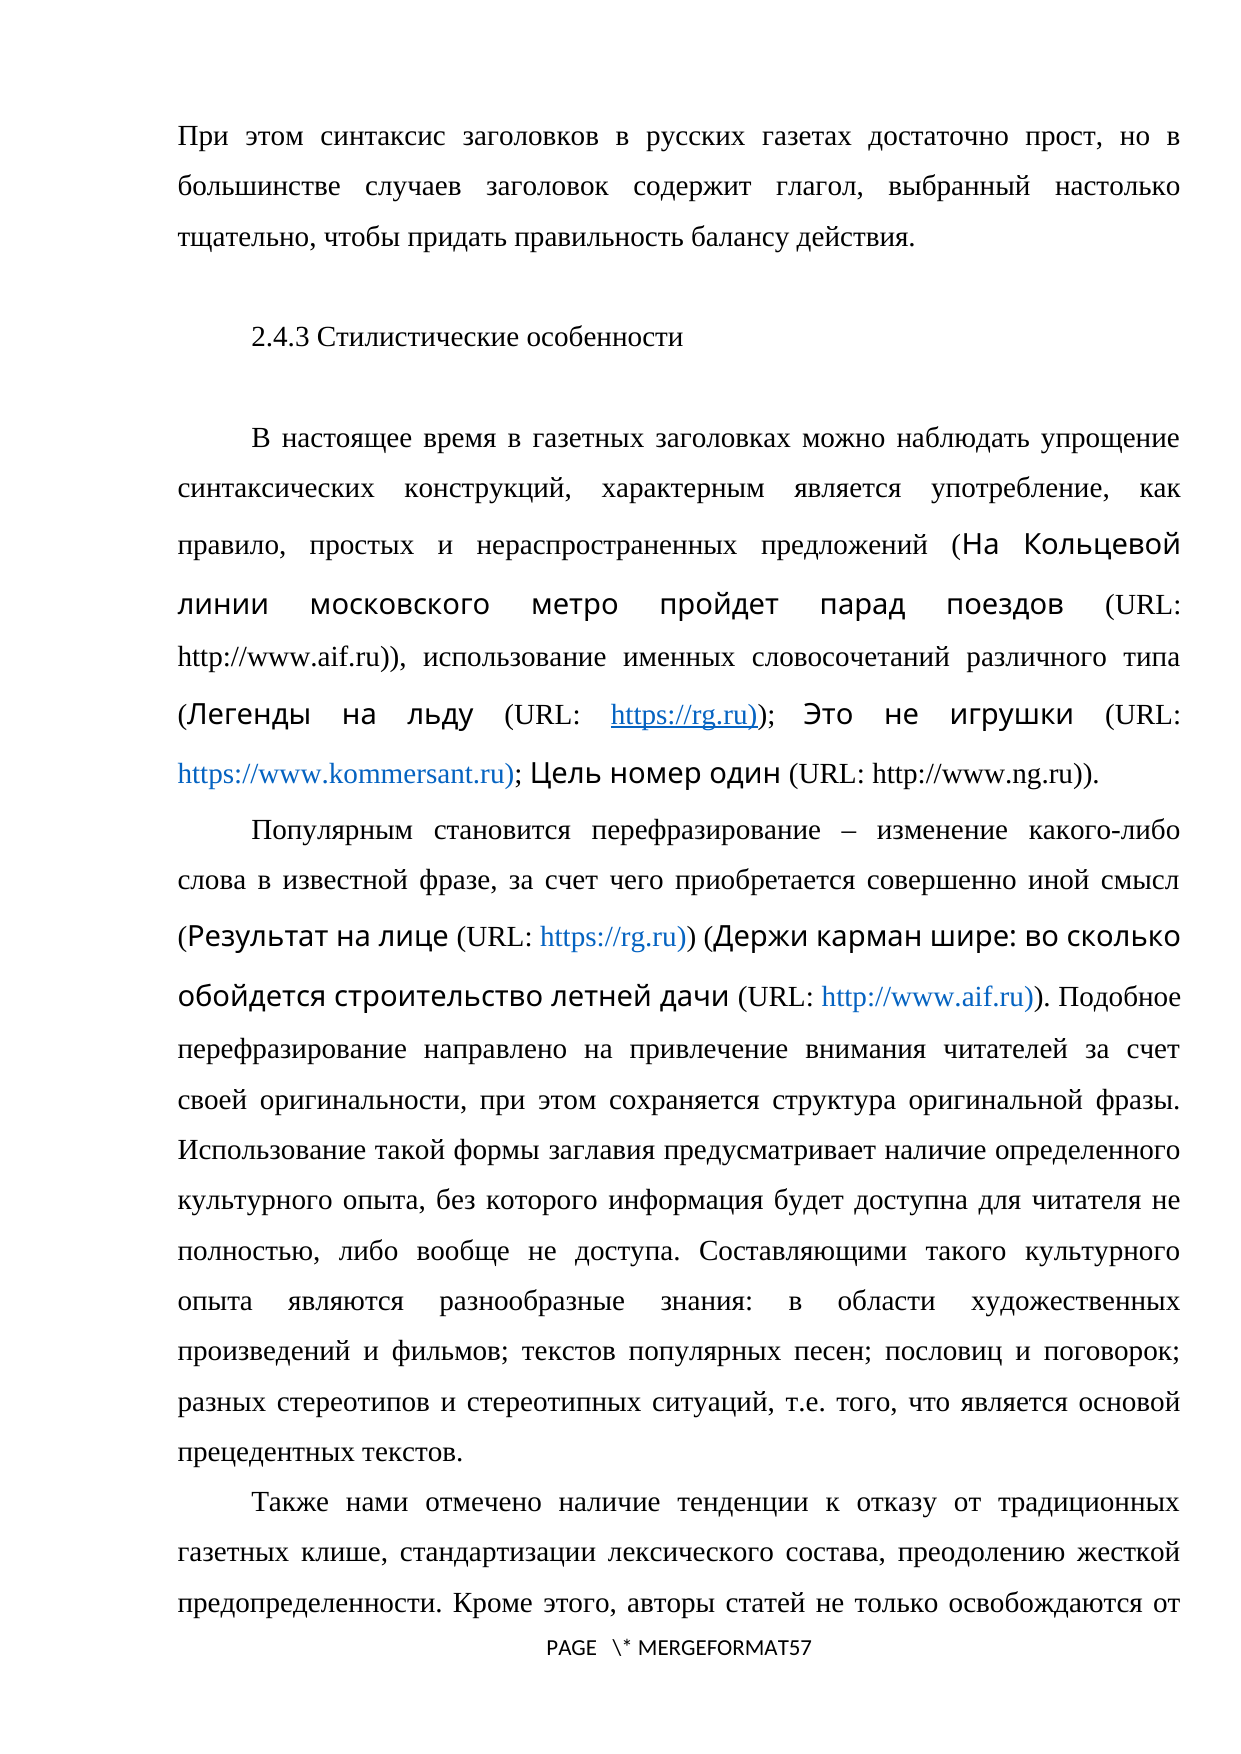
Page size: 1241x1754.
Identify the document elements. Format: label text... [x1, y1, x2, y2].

text 2.4.3 Стилистические особенности [177, 319, 1181, 353]
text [177, 1484, 1181, 1618]
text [177, 118, 1181, 252]
text В настоящее время в газетных заголовках можно наблюдать упрощение синтаксических конструкций, характерным является употребление, как правило, простых и нераспространенных предложений (На Кольцевой линии московского метро пройдет парад поездов (URL: http://www.aif.ru)), использование именных словосочетаний различного типа (Легенды на льду (URL: https://rg.ru)); Это не игрушки (URL: https://www.kommersant.ru); Цель номер один (URL: http://www.ng.ru)). [177, 420, 1181, 792]
text Популярным становится перефразирование – изменение какого-либо слова в известной фразе, за счет чего приобретается совершенно иной смысл (Результат на лице (URL: https://rg.ru)) (Держи карман шире: во сколько обойдется строительство летней дачи (URL: http://www.aif.ru)). Подобное перефразирование направлено на привлечение внимания читателей за счет своей оригинальности, при этом сохраняется структура оригинальной фразы. Использование такой формы заглавия предусматривает наличие определенного культурного опыта, без которого информация будет доступна для читателя не полностью, либо вообще не доступа. Составляющими такого культурного опыта являются разнообразные знания: в области художественных произведений и фильмов; текстов популярных песен; пословиц и поговорок; разных стереотипов и стереотипных ситуаций, т.е. того, что является основой прецедентных текстов. [177, 812, 1181, 1467]
